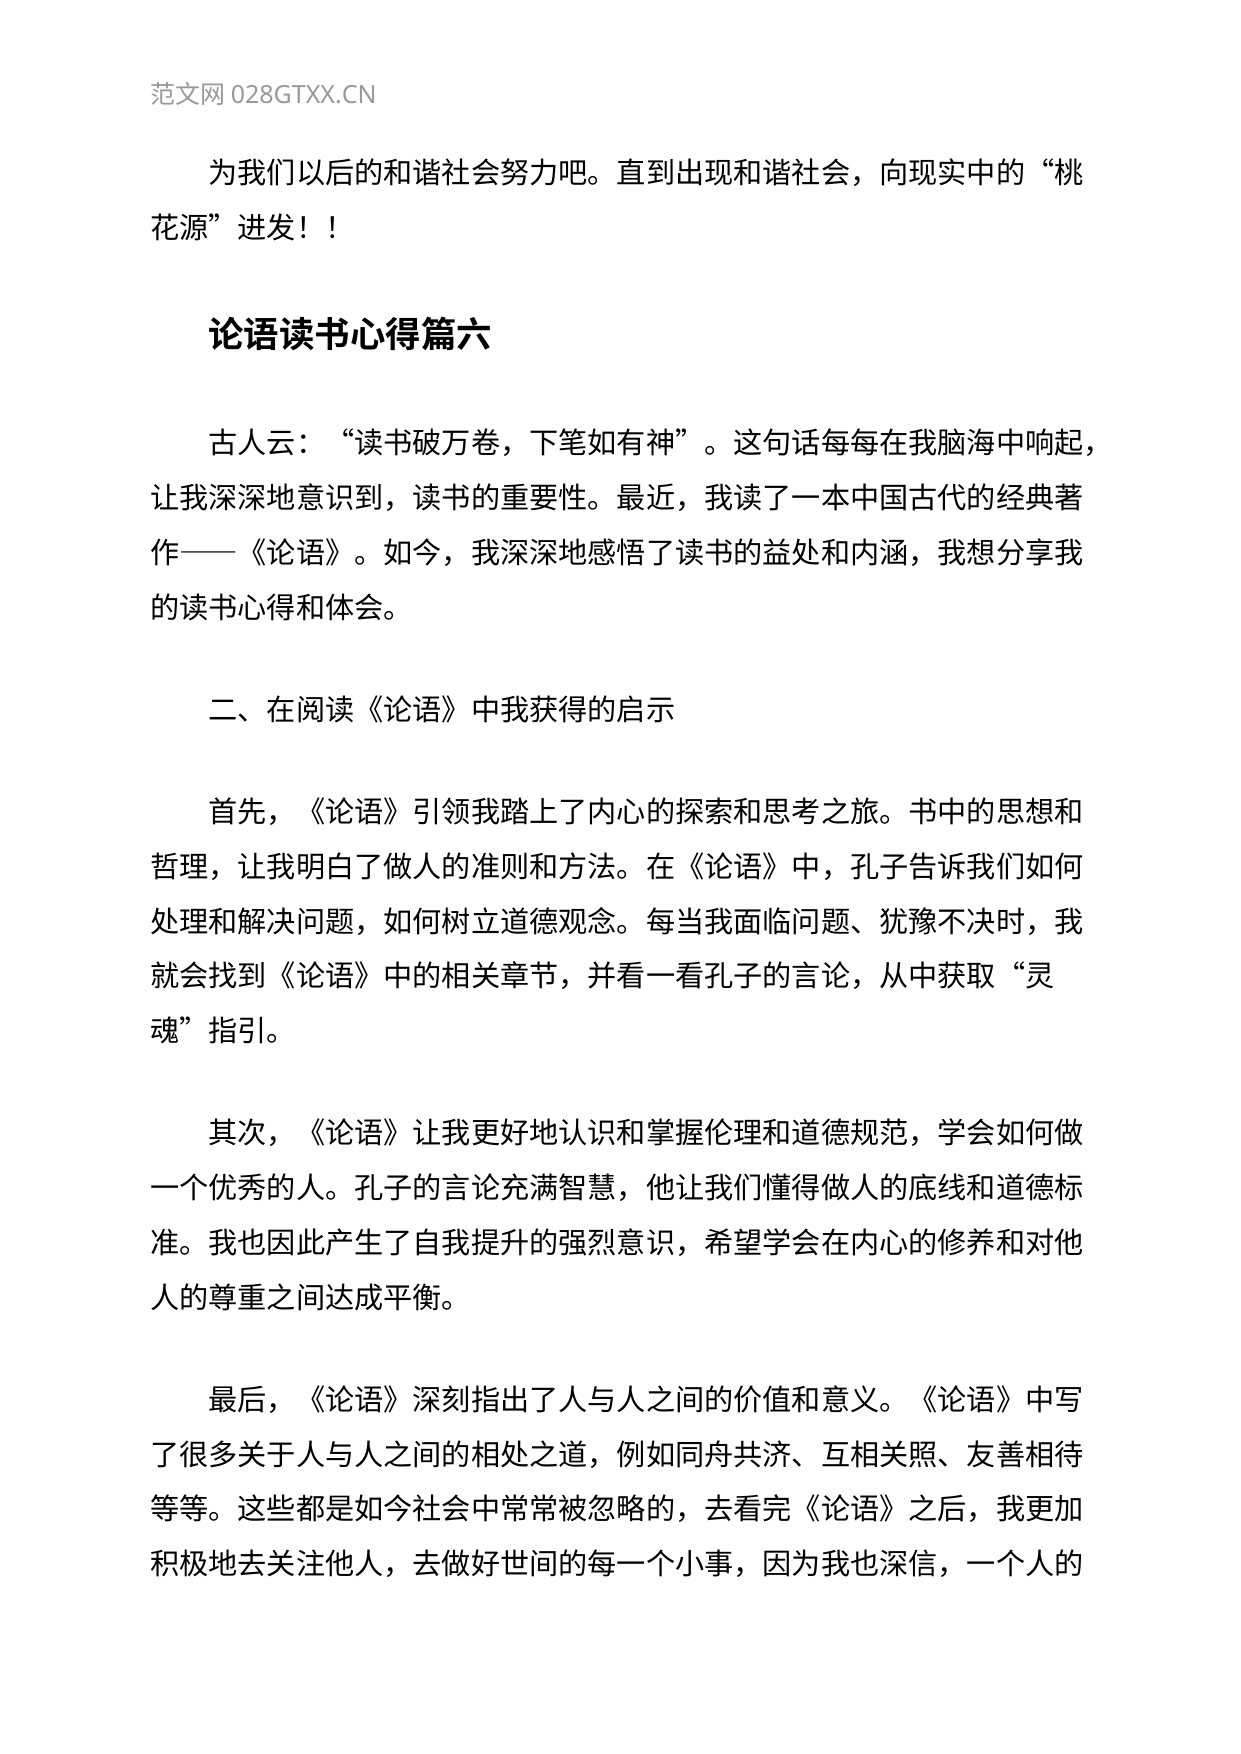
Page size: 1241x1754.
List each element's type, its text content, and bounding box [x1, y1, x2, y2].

text 二、在阅读《论语》中我获得的启示 [150, 687, 1090, 729]
text 首先，《论语》引领我踏上了内心的探索和思考之旅。书中的思想和哲理，让我明白了做人的准则和方法。在《论语》中，孔子告诉我们如何处理和解决问题，如何树立道德观念。每当我面临问题、犹豫不决时，我就会找到《论语》中的相关章节，并看一看孔子的言论，从中获取“灵魂”指引。 [150, 788, 1090, 1050]
text 为我们以后的和谐社会努力吧。直到出现和谐社会，向现实中的“桃花源”进发！！ [150, 150, 1090, 247]
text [150, 1376, 1090, 1583]
text 其次，《论语》让我更好地认识和掌握伦理和道德规范，学会如何做一个优秀的人。孔子的言论充满智慧，他让我们懂得做人的底线和道德标准。我也因此产生了自我提升的强烈意识，希望学会在内心的修养和对他人的尊重之间达成平衡。 [150, 1110, 1090, 1317]
text 古人云：“读书破万卷，下笔如有神”。这句话每每在我脑海中响起，让我深深地意识到，读书的重要性。最近，我读了一本中国古代的经典著作——《论语》。如今，我深深地感悟了读书的益处和内涵，我想分享我的读书心得和体会。 [150, 420, 1090, 627]
text 论语读书心得篇六 [150, 307, 1090, 358]
